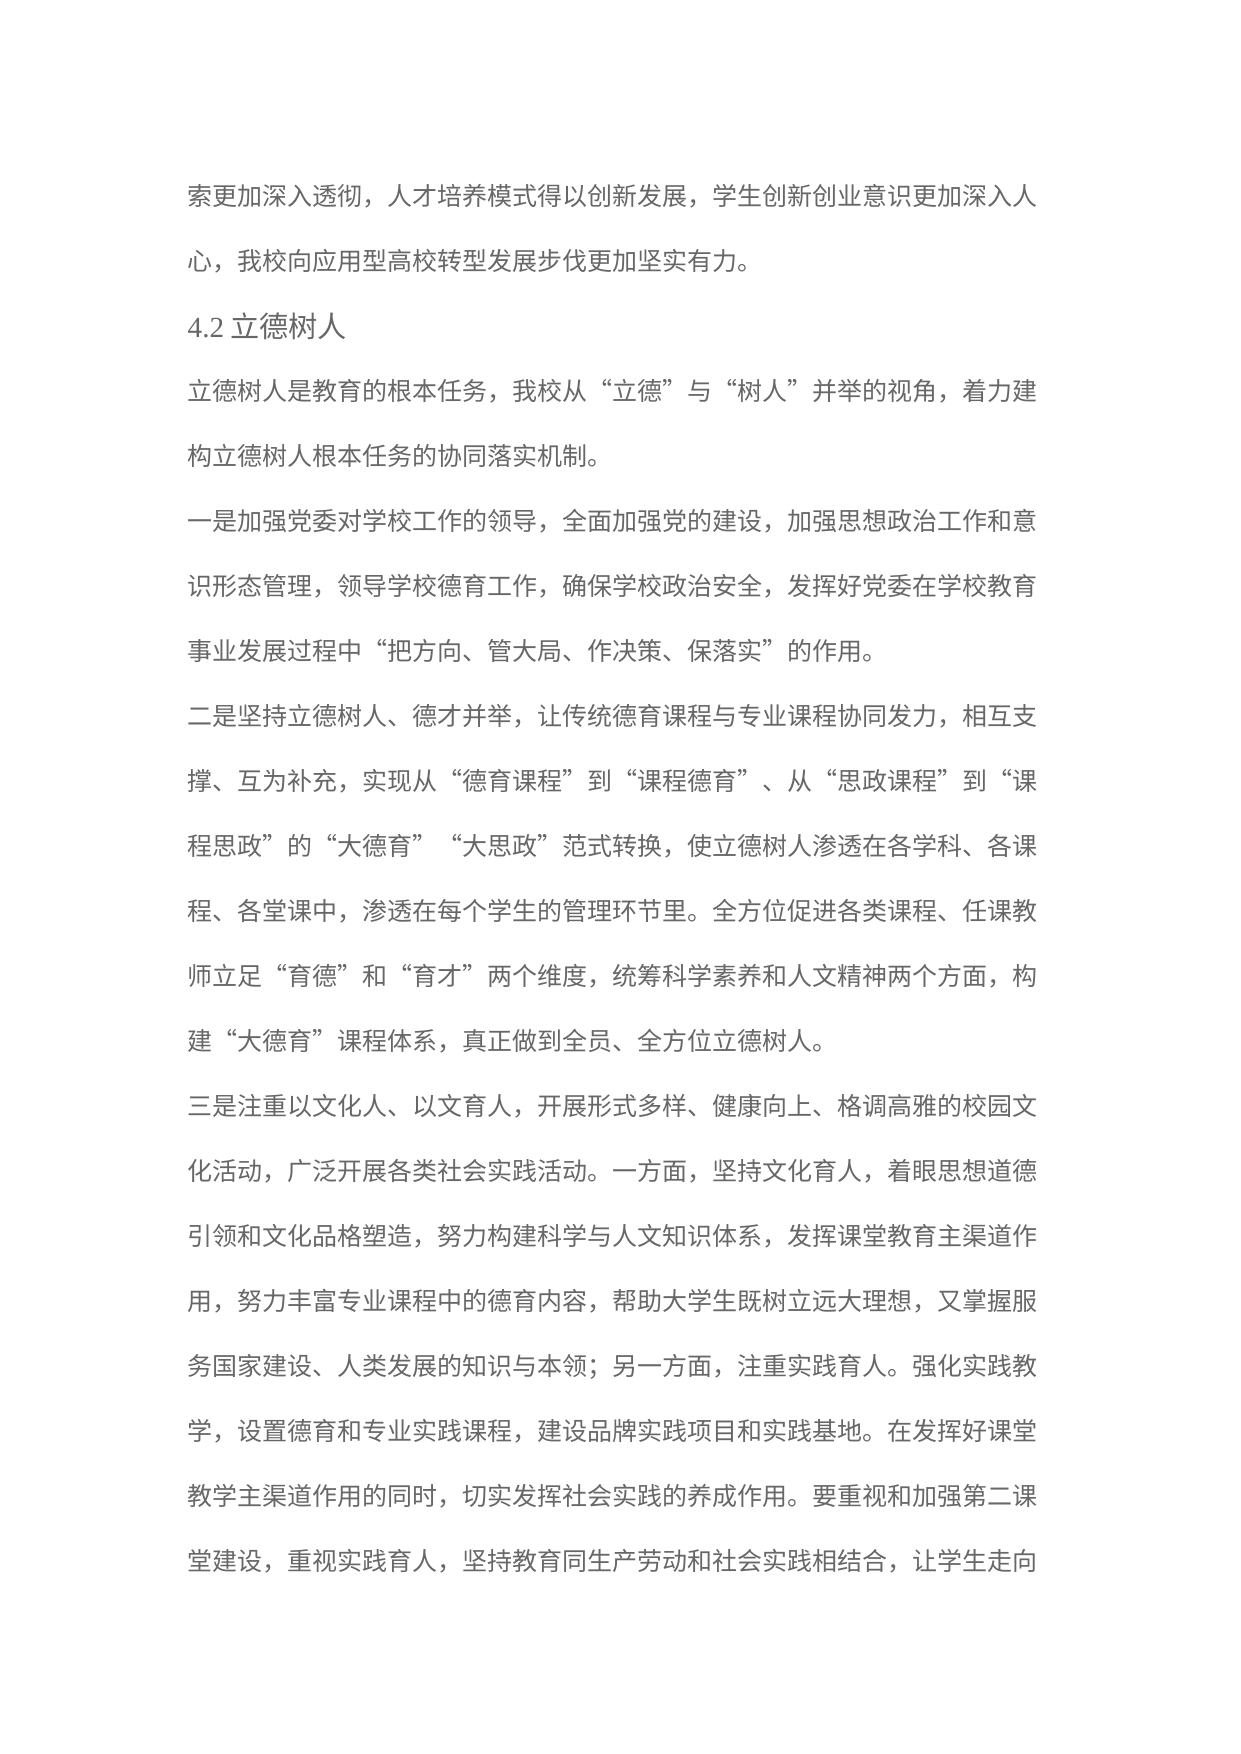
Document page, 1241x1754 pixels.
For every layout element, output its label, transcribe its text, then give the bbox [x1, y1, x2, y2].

text 一是加强党委对学校工作的领导，全面加强党的建设，加强思想政治工作和意识形态管理，领导学校德育工作，确保学校政治安全，发挥好党委在学校教育事业发展过程中“把方向、管大局、作决策、保落实”的作用。 [187, 487, 1053, 682]
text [187, 162, 1053, 292]
text 4.2立德树人 [187, 292, 1053, 357]
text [187, 1072, 1053, 1592]
text 立德树人是教育的根本任务，我校从“立德”与“树人”并举的视角，着力建构立德树人根本任务的协同落实机制。 [187, 357, 1053, 487]
text 二是坚持立德树人、德才并举，让传统德育课程与专业课程协同发力，相互支撑、互为补充，实现从“德育课程”到“课程德育”、从“思政课程”到“课程思政”的“大德育”“大思政”范式转换，使立德树人渗透在各学科、各课程、各堂课中，渗透在每个学生的管理环节里。全方位促进各类课程、任课教师立足“育德”和“育才”两个维度，统筹科学素养和人文精神两个方面，构建“大德育”课程体系，真正做到全员、全方位立德树人。 [187, 682, 1053, 1072]
